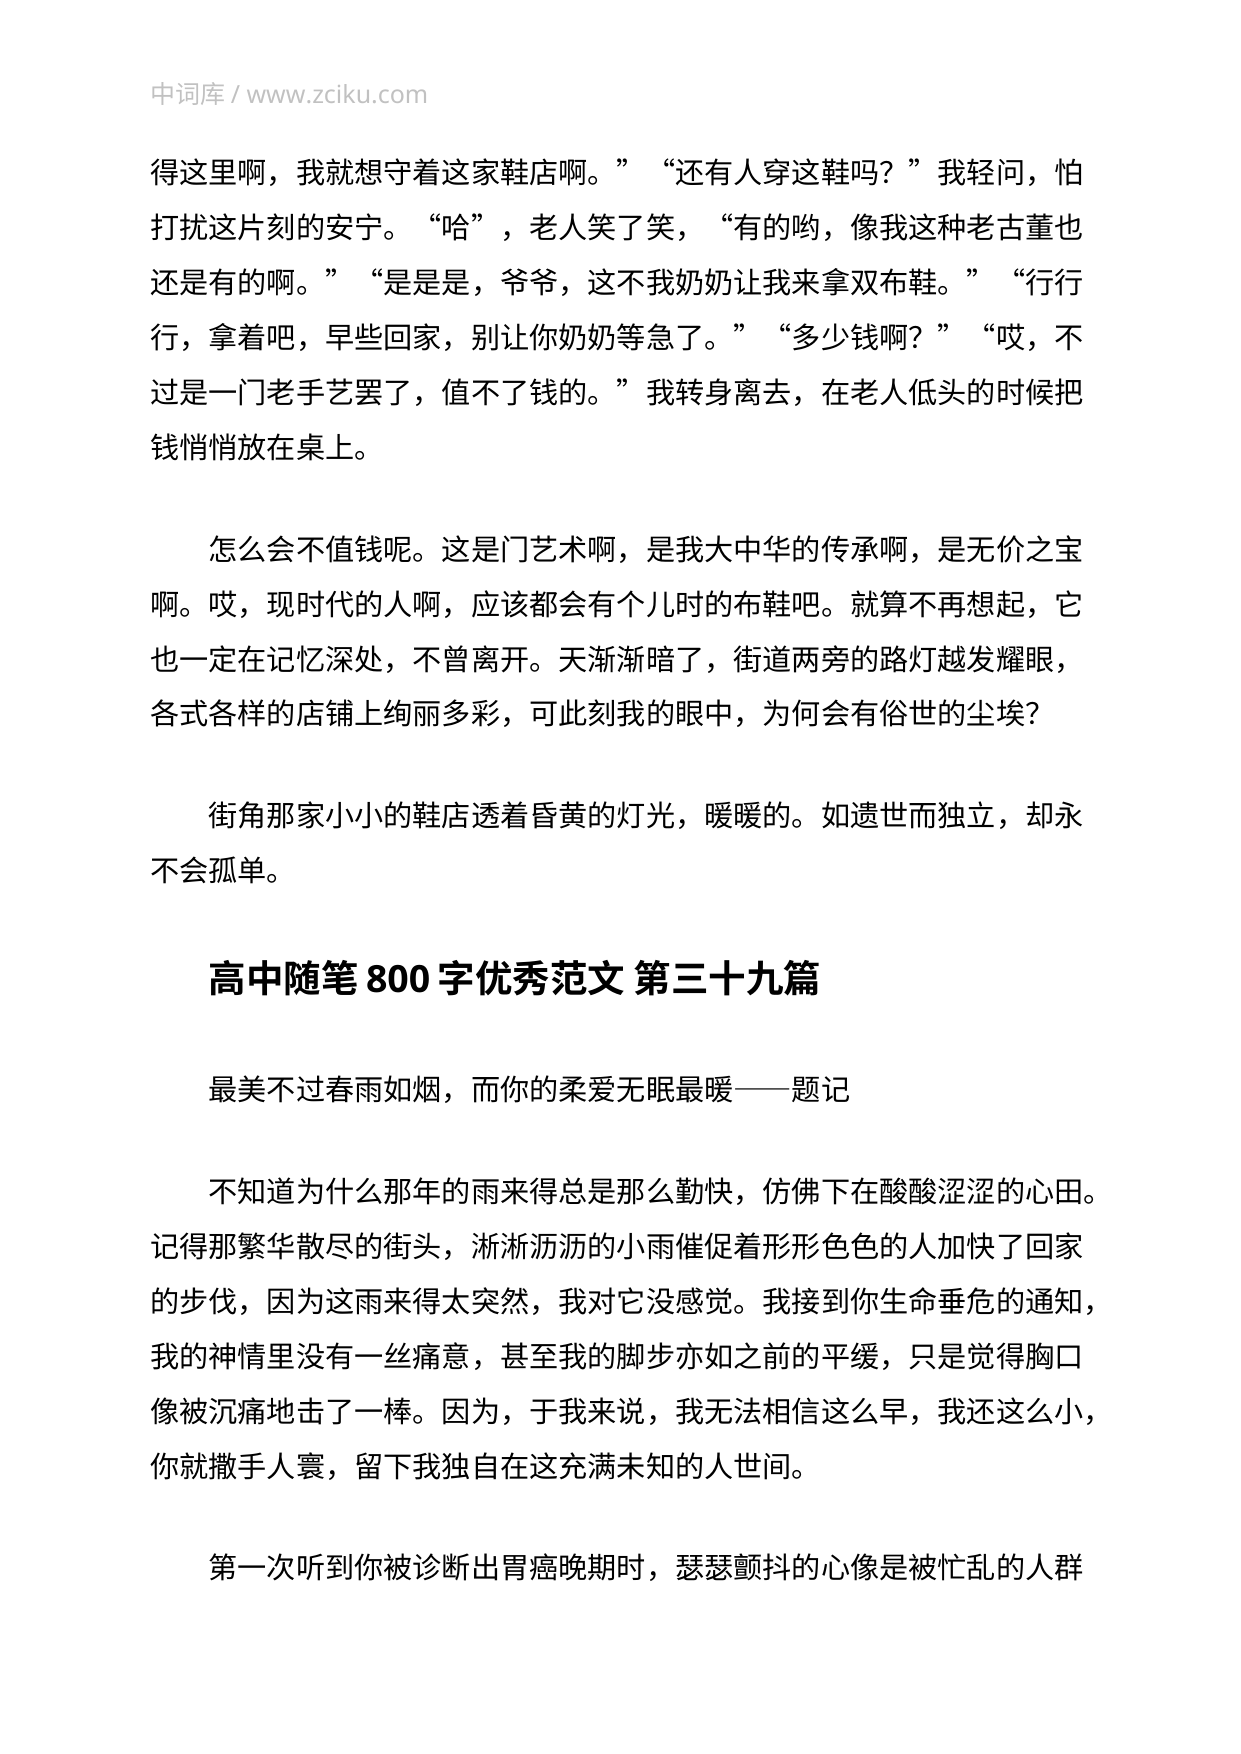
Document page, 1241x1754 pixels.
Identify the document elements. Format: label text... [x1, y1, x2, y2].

text 最美不过春雨如烟，而你的柔爱无眠最暖——题记 [150, 1067, 1090, 1109]
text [150, 150, 1090, 467]
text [150, 1545, 1090, 1587]
text 街角那家小小的鞋店透着昏黄的灯光，暖暖的。如遗世而独立，却永不会孤单。 [150, 793, 1090, 890]
text 怎么会不值钱呢。这是门艺术啊，是我大中华的传承啊，是无价之宝啊。哎，现时代的人啊，应该都会有个儿时的布鞋吧。就算不再想起，它也一定在记忆深处，不曾离开。天渐渐暗了，街道两旁的路灯越发耀眼，各式各样的店铺上绚丽多彩，可此刻我的眼中，为何会有俗世的尘埃？ [150, 526, 1090, 733]
text 高中随笔800字优秀范文 第三十九篇 [150, 949, 1090, 1004]
text 不知道为什么那年的雨来得总是那么勤快，仿佛下在酸酸涩涩的心田。记得那繁华散尽的街头，淅淅沥沥的小雨催促着形形色色的人加快了回家的步伐，因为这雨来得太突然，我对它没感觉。我接到你生命垂危的通知，我的神情里没有一丝痛意，甚至我的脚步亦如之前的平缓，只是觉得胸口像被沉痛地击了一棒。因为，于我来说，我无法相信这么早，我还这么小，你就撒手人寰，留下我独自在这充满未知的人世间。 [150, 1169, 1090, 1486]
